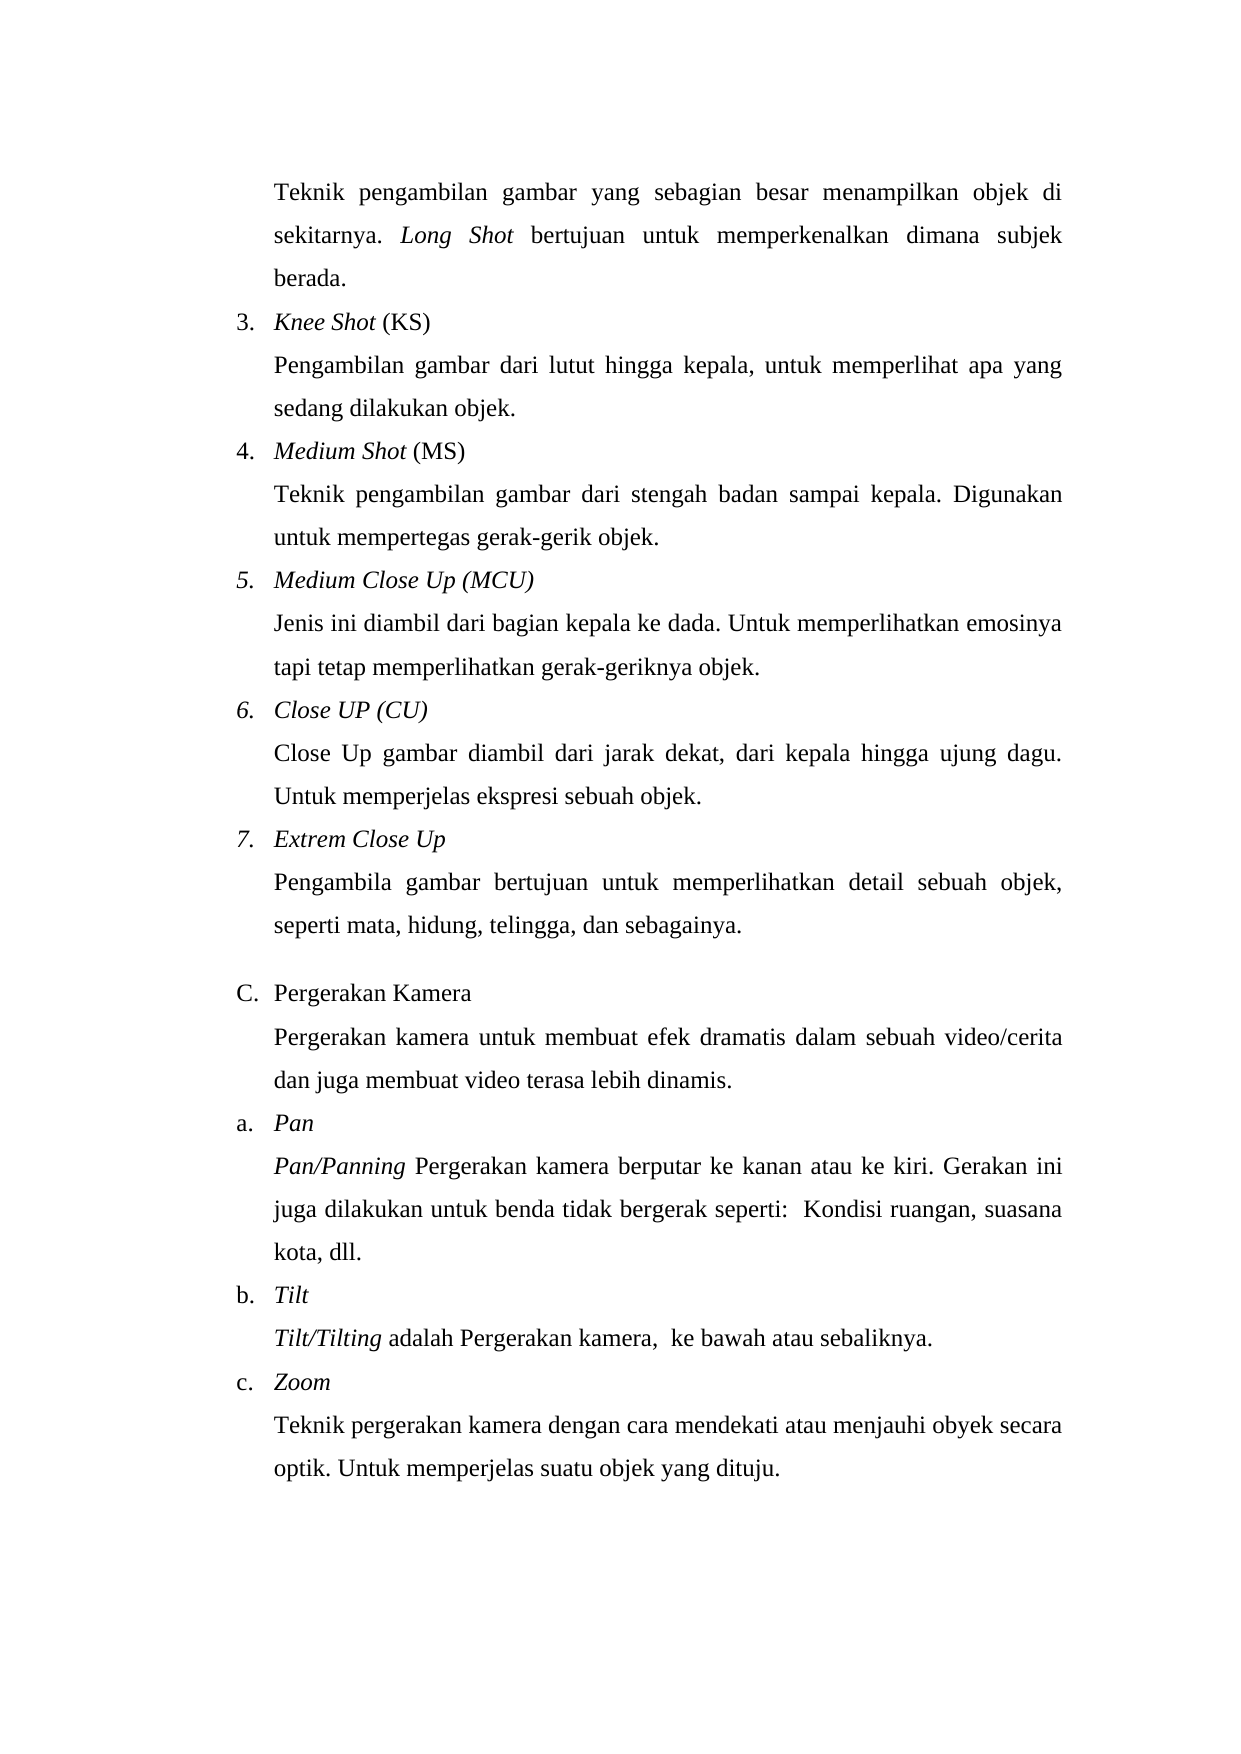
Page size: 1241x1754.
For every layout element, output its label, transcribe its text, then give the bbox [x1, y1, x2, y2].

list Zoom [236, 1367, 1063, 1395]
text Tilt/Tilting adalah Pergerakan kamera, ke bawah atau sebaliknya. [274, 1323, 1063, 1352]
list Pergerakan Kamera [236, 978, 1063, 1007]
list Tilt [236, 1280, 1063, 1309]
text Pengambila gambar bertujuan untuk memperlihatkan detail sebuah objek, seperti mata, hidung, telingga, dan sebagainya. [274, 867, 1063, 939]
list Medium Close Up (MCU) [236, 565, 1063, 594]
text Pan/Panning Pergerakan kamera berputar ke kanan atau ke kiri. Gerakan ini juga dilakukan untuk benda tidak bergerak seperti: Kondisi ruangan, suasana kota, dll. [274, 1151, 1063, 1266]
list Close UP (CU) [236, 695, 1063, 723]
list Extrem Close Up [236, 824, 1063, 853]
text Teknik pengambilan gambar yang sebagian besar menampilkan objek di sekitarnya. Long Shot bertujuan untuk memperkenalkan dimana subjek berada. [274, 177, 1063, 292]
text Pergerakan kamera untuk membuat efek dramatis dalam sebuah video/cerita dan juga membuat video terasa lebih dinamis. [274, 1022, 1063, 1093]
text Pengambilan gambar dari lutut hingga kepala, untuk memperlihat apa yang sedang dilakukan objek. [274, 350, 1063, 422]
list Knee Shot (KS) [236, 307, 1063, 335]
list Pan [236, 1108, 1063, 1137]
text Jenis ini diambil dari bagian kepala ke dada. Untuk memperlihatkan emosinya tapi tetap memperlihatkan gerak-geriknya objek. [274, 608, 1063, 680]
list Medium Shot (MS) [236, 436, 1063, 465]
text Close Up gambar diambil dari jarak dekat, dari kepala hingga ujung dagu. Untuk memperjelas ekspresi sebuah objek. [274, 738, 1063, 810]
text Teknik pengambilan gambar dari stengah badan sampai kepala. Digunakan untuk mempertegas gerak-gerik objek. [274, 479, 1063, 551]
text Teknik pergerakan kamera dengan cara mendekati atau menjauhi obyek secara optik. Untuk memperjelas suatu objek yang dituju. [274, 1410, 1063, 1482]
